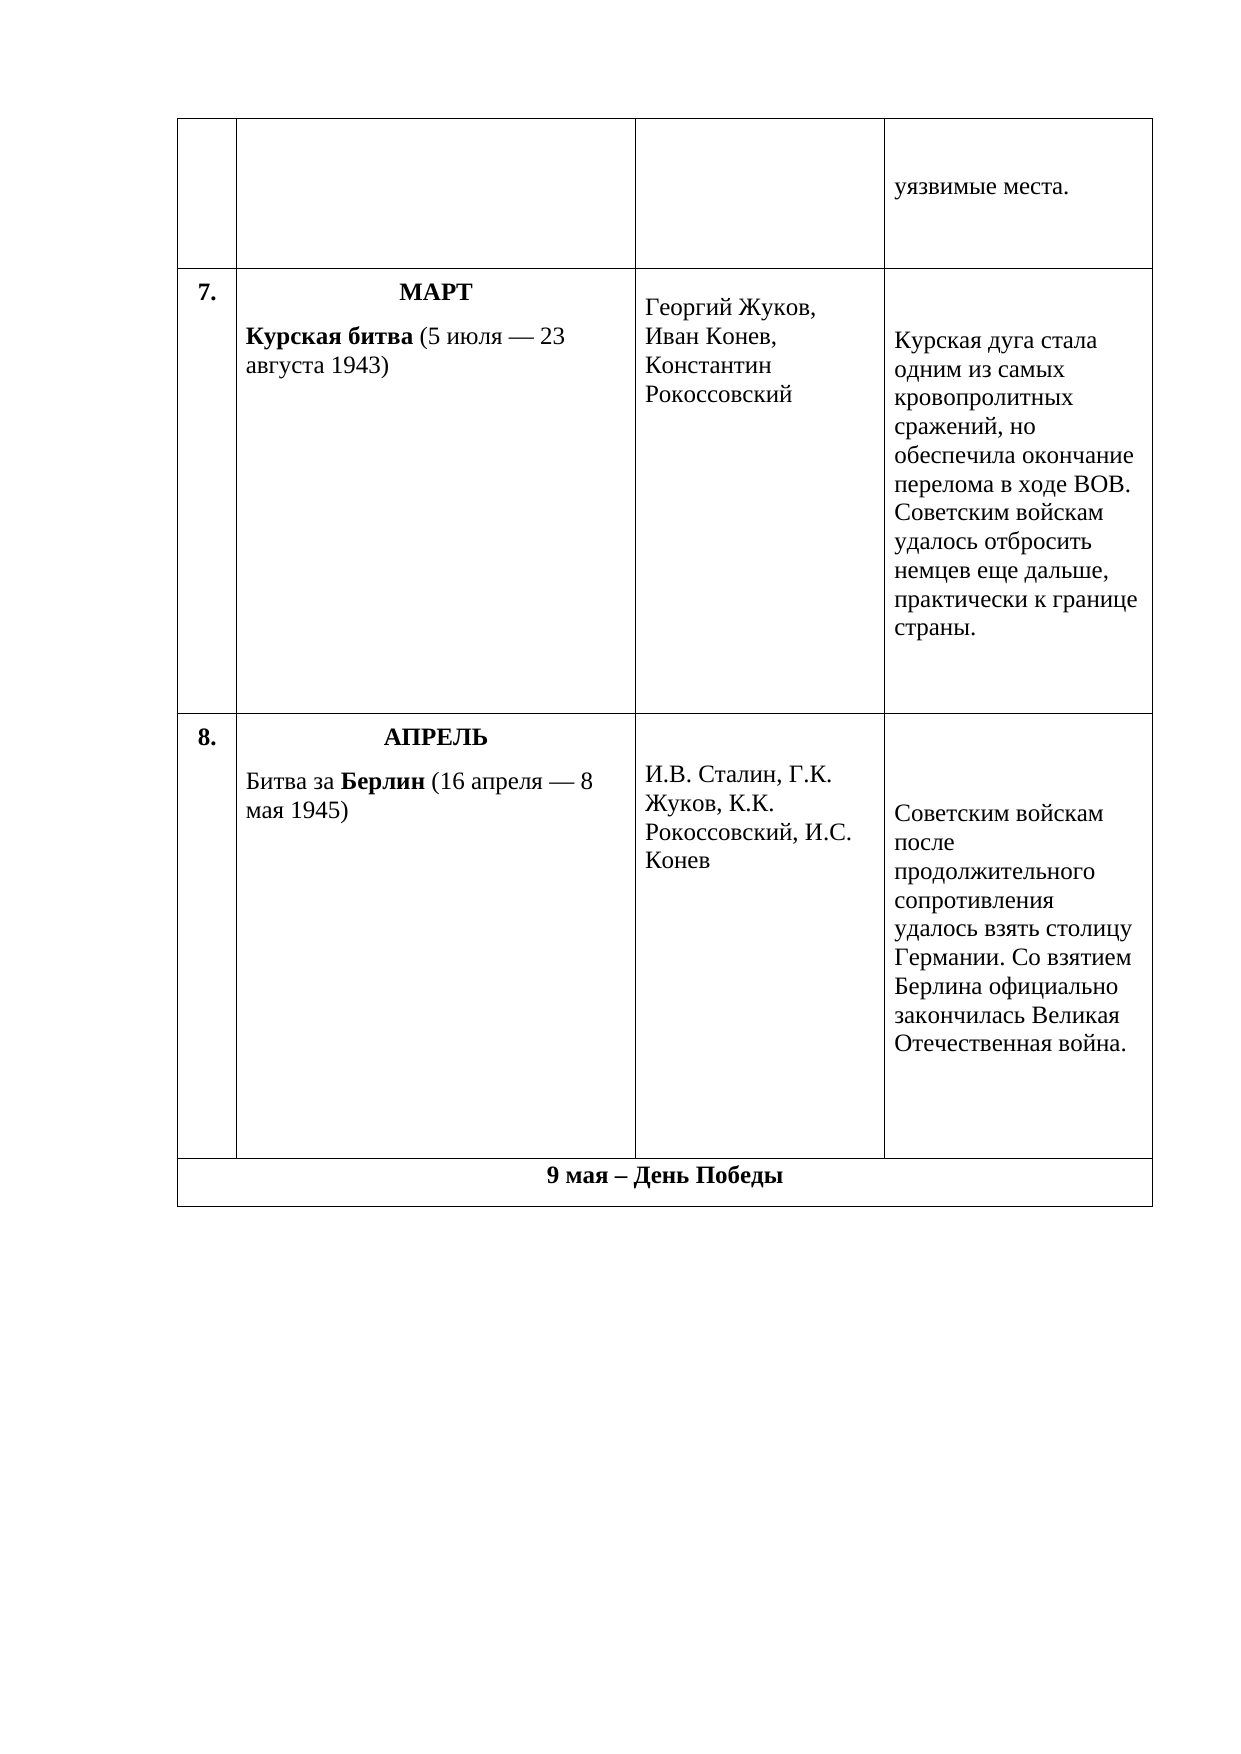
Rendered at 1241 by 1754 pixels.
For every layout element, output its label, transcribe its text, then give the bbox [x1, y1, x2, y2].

table_cell Советским войскам после продолжительного сопротивления удалось взять столицу Германии. Со взятием Берлина официально закончилась Великая Отечественная война. [885, 714, 1152, 1157]
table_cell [885, 119, 1152, 268]
table_cell И.В. Сталин, Г.К. Жуков, К.К. Рокоссовский, И.С. Конев [636, 714, 884, 1157]
table_cell АПРЕЛЬ Битва за Берлин (16 апреля — 8 мая 1945) [237, 714, 635, 1157]
table_cell Георгий Жуков, Иван Конев, Константин Рокоссовский [636, 269, 884, 713]
table_cell 8. [178, 714, 236, 1157]
table_cell 7. [178, 269, 236, 713]
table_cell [237, 119, 635, 268]
table_cell 6. [178, 119, 236, 268]
table_cell МАРТ Курская битва (5 июля — 23 августа 1943) [237, 269, 635, 713]
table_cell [636, 119, 884, 268]
table_cell 9 мая – День Победы [178, 1159, 1152, 1206]
table_cell Курская дуга стала одним из самых кровопролитных сражений, но обеспечила окончание перелома в ходе ВОВ. Советским войскам удалось отбросить немцев еще дальше, практически к границе страны. [885, 269, 1152, 713]
